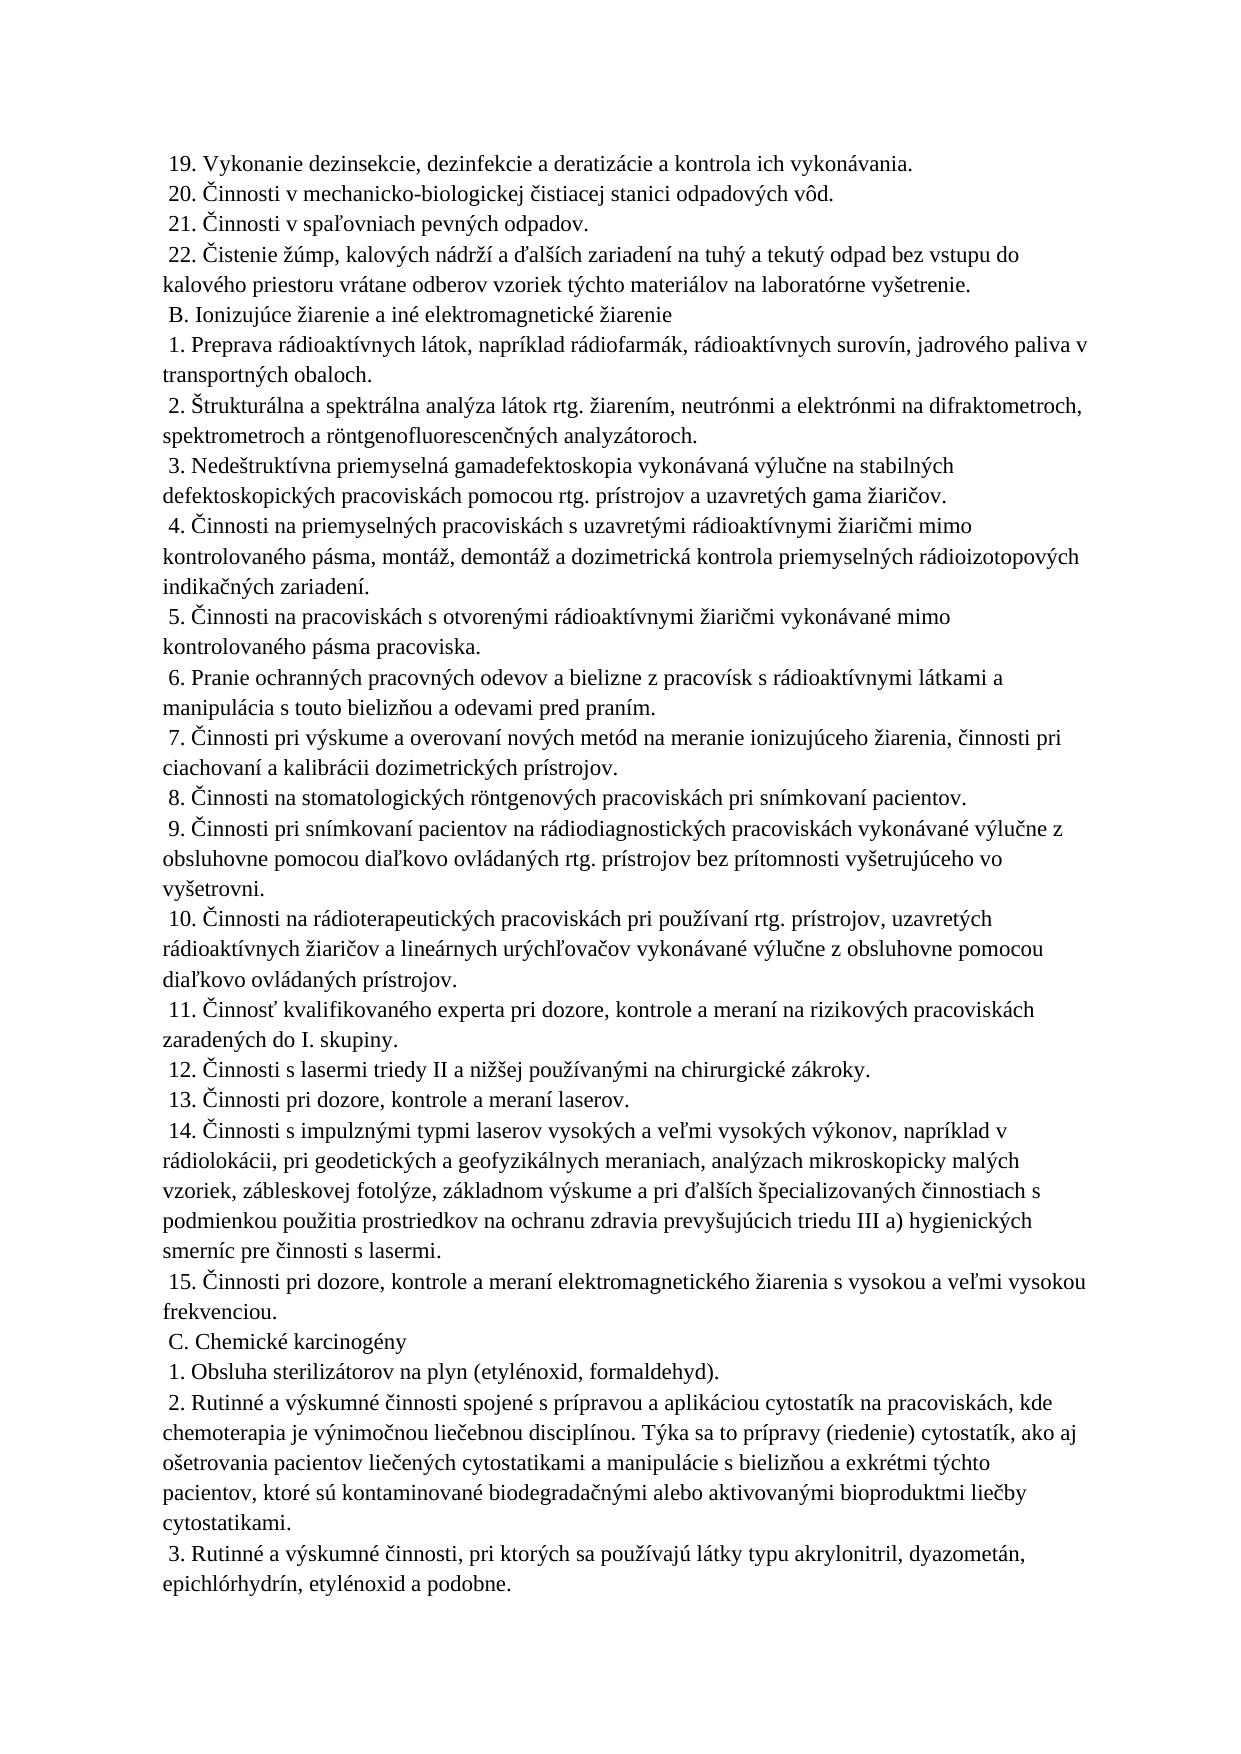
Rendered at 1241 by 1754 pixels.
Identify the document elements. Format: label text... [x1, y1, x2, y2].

text 2. Rutinné a výskumné činnosti spojené s prípravou a aplikáciou cytostatík na pracoviskách, kde chemoterapia je výnimočnou liečebnou disciplínou. Týka sa to prípravy (riedenie) cytostatík, ako aj ošetrovania pacientov liečených cytostatikami a manipulácie s bielizňou a exkrétmi týchto pacientov, ktoré sú kontaminované biodegradačnými alebo aktivovanými bioproduktmi liečby cytostatikami. [162, 1388, 1090, 1536]
text 2. Štrukturálna a spektrálna analýza látok rtg. žiarením, neutrónmi a elektrónmi na difraktometroch, spektrometroch a röntgenofluorescenčných analyzátoroch. [162, 392, 1090, 448]
text 19. Vykonanie dezinsekcie, dezinfekcie a deratizácie a kontrola ich vykonávania. [162, 150, 1090, 176]
text 3. Rutinné a výskumné činnosti, pri ktorých sa používajú látky typu akrylonitril, dyazometán, epichlórhydrín, etylénoxid a podobne. [162, 1539, 1090, 1596]
text 14. Činnosti s impulznými typmi laserov vysokých a veľmi vysokých výkonov, napríklad v rádiolokácii, pri geodetických a geofyzikálnych meraniach, analýzach mikroskopicky malých vzoriek, zábleskovej fotolýze, základnom výskume a pri ďalších špecializovaných činnostiach s podmienkou použitia prostriedkov na ochranu zdravia prevyšujúcich triedu III a) hygienických smerníc pre činnosti s lasermi. [162, 1117, 1090, 1264]
text 4. Činnosti na priemyselných pracoviskách s uzavretými rádioaktívnymi žiaričmi mimo kontrolovaného pásma, montáž, demontáž a dozimetrická kontrola priemyselných rádioizotopových indikačných zariadení. [162, 512, 1090, 599]
text 8. Činnosti na stomatologických röntgenových pracoviskách pri snímkovaní pacientov. [162, 784, 1090, 811]
text 12. Činnosti s lasermi triedy II a nižšej používanými na chirurgické zákroky. [162, 1056, 1090, 1083]
text B. Ionizujúce žiarenie a iné elektromagnetické žiarenie [162, 301, 1090, 327]
text 22. Čistenie žúmp, kalových nádrží a ďalších zariadení na tuhý a tekutý odpad bez vstupu do kalového priestoru vrátane odberov vzoriek týchto materiálov na laboratórne vyšetrenie. [162, 241, 1090, 297]
text 1. Preprava rádioaktívnych látok, napríklad rádiofarmák, rádioaktívnych surovín, jadrového paliva v transportných obaloch. [162, 331, 1090, 388]
text 20. Činnosti v mechanicko-biologickej čistiacej stanici odpadových vôd. [162, 180, 1090, 207]
text 5. Činnosti na pracoviskách s otvorenými rádioaktívnymi žiaričmi vykonávané mimo kontrolovaného pásma pracoviska. [162, 603, 1090, 660]
text 10. Činnosti na rádioterapeutických pracoviskách pri používaní rtg. prístrojov, uzavretých rádioaktívnych žiaričov a lineárnych urýchľovačov vykonávané výlučne z obsluhovne pomocou diaľkovo ovládaných prístrojov. [162, 905, 1090, 992]
text 1. Obsluha sterilizátorov na plyn (etylénoxid, formaldehyd). [162, 1358, 1090, 1385]
text 7. Činnosti pri výskume a overovaní nových metód na meranie ionizujúceho žiarenia, činnosti pri ciachovaní a kalibrácii dozimetrických prístrojov. [162, 724, 1090, 781]
text 15. Činnosti pri dozore, kontrole a meraní elektromagnetického žiarenia s vysokou a veľmi vysokou frekvenciou. [162, 1268, 1090, 1324]
text 21. Činnosti v spaľovniach pevných odpadov. [162, 210, 1090, 237]
text 3. Nedeštruktívna priemyselná gamadefektoskopia vykonávaná výlučne na stabilných defektoskopických pracoviskách pomocou rtg. prístrojov a uzavretých gama žiaričov. [162, 452, 1090, 509]
text 13. Činnosti pri dozore, kontrole a meraní laserov. [162, 1086, 1090, 1113]
text 11. Činnosť kvalifikovaného experta pri dozore, kontrole a meraní na rizikových pracoviskách zaradených do I. skupiny. [162, 996, 1090, 1052]
text 9. Činnosti pri snímkovaní pacientov na rádiodiagnostických pracoviskách vykonávané výlučne z obsluhovne pomocou diaľkovo ovládaných rtg. prístrojov bez prítomnosti vyšetrujúceho vo vyšetrovni. [162, 814, 1090, 901]
text C. Chemické karcinogény [162, 1328, 1090, 1354]
text 6. Pranie ochranných pracovných odevov a bielizne z pracovísk s rádioaktívnymi látkami a manipulácia s touto bielizňou a odevami pred praním. [162, 663, 1090, 720]
